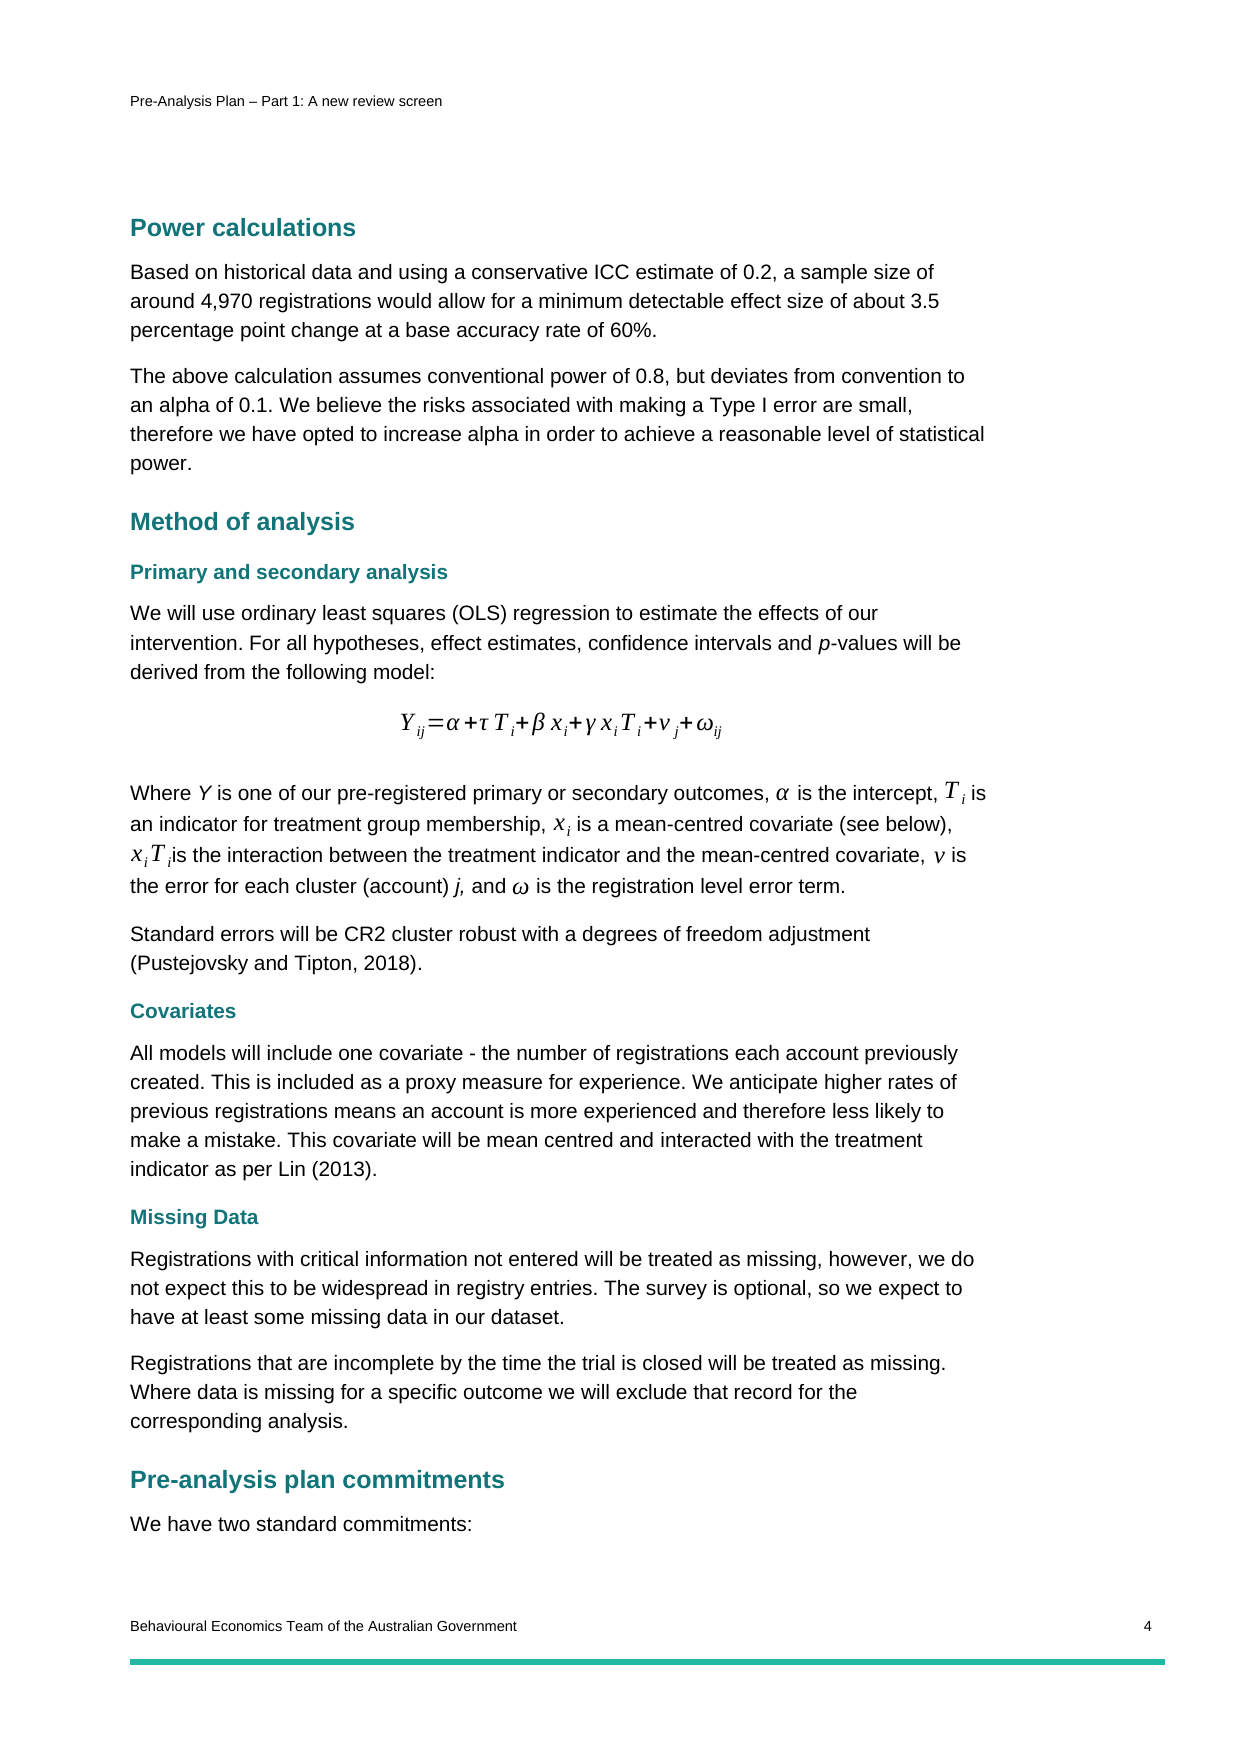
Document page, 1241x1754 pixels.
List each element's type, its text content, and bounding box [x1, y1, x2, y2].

text Standard errors will be CR2 cluster robust with a degrees of freedom adjustment (Pustejovsky and Tipton, 2018). [130, 917, 992, 975]
subtitle Primary and secondary analysis [130, 554, 992, 583]
subtitle Power calculations [130, 213, 992, 242]
text Where Y is one of our pre-registered primary or secondary outcomes, is the intercept, is an indicator for treatment group membership, is a mean-centred covariate (see below), is the interaction between the treatment indicator and the mean-centred covariate, is the error for each cluster (account) j, and is the registration level error term. [130, 777, 992, 900]
subtitle Covariates [130, 994, 992, 1023]
text The above calculation assumes conventional power of 0.8, but deviates from convention to an alpha of 0.1. We believe the risks associated with making a Type I error are small, therefore we have opted to increase alpha in order to achieve a reasonable level of statistical power. [130, 358, 992, 475]
text We will use ordinary least squares (OLS) regression to estimate the effects of our intervention. For all hypotheses, effect estimates, confidence intervals and p-values will be derived from the following model: [130, 596, 992, 683]
text Registrations that are incomplete by the time the trial is closed will be treated as missing. Where data is missing for a specific outcome we will exclude that record for the corresponding analysis. [130, 1346, 992, 1433]
text Based on historical data and using a conservative ICC estimate of 0.2, a sample size of around 4,970 registrations would allow for a minimum detectable effect size of about 3.5 percentage point change at a base accuracy rate of 60%. [130, 254, 992, 342]
text Registrations with critical information not entered will be treated as missing, however, we do not expect this to be widespread in registry entries. The survey is optional, so we expect to have at least some missing data in our dataset. [130, 1242, 992, 1329]
subtitle Missing Data [130, 1200, 992, 1229]
subtitle Method of analysis [130, 506, 992, 536]
text All models will include one covariate - the number of registrations each account previously created. This is included as a proxy measure for experience. We anticipate higher rates of previous registrations means an account is more experienced and therefore less likely to make a mistake. This covariate will be mean centred and interacted with the treatment indicator as per Lin (2013). [130, 1035, 992, 1181]
subtitle Pre-analysis plan commitments [130, 1464, 992, 1494]
text We have two standard commitments: [130, 1506, 992, 1535]
